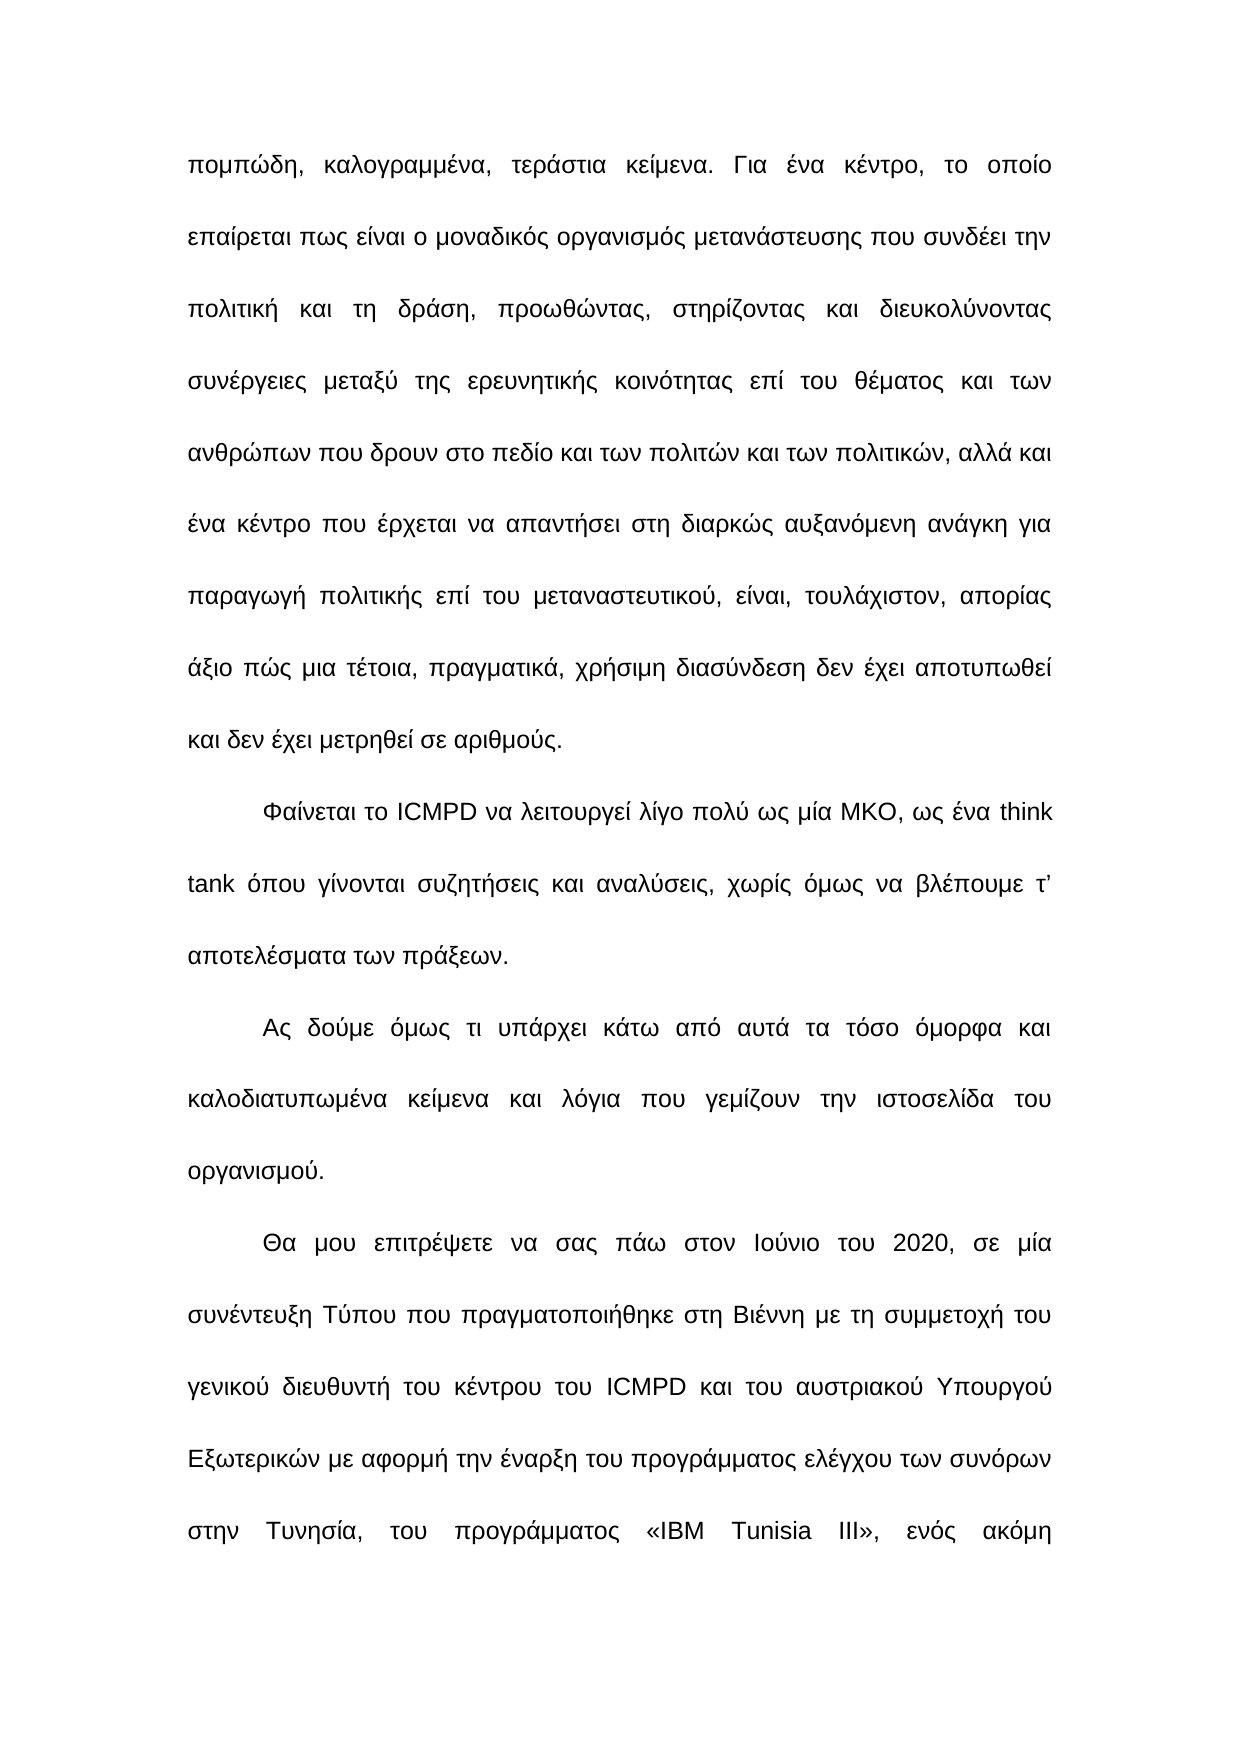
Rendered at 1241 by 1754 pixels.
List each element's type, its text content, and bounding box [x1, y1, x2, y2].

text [187, 1228, 1053, 1544]
text Ας δούμε όμως τι υπάρχει κάτω από αυτά τα τόσο όμορφα και καλοδιατυπωμένα κείμενα και λόγια που γεμίζουν την ιστοσελίδα του οργανισμού. [187, 1012, 1053, 1185]
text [187, 150, 1053, 754]
text Φαίνεται το ICMPD να λειτουργεί λίγο πολύ ως μία ΜΚΟ, ως ένα think tank όπου γίνονται συζητήσεις και αναλύσεις, χωρίς όμως να βλέπουμε τ’ αποτελέσματα των πράξεων. [187, 797, 1053, 969]
